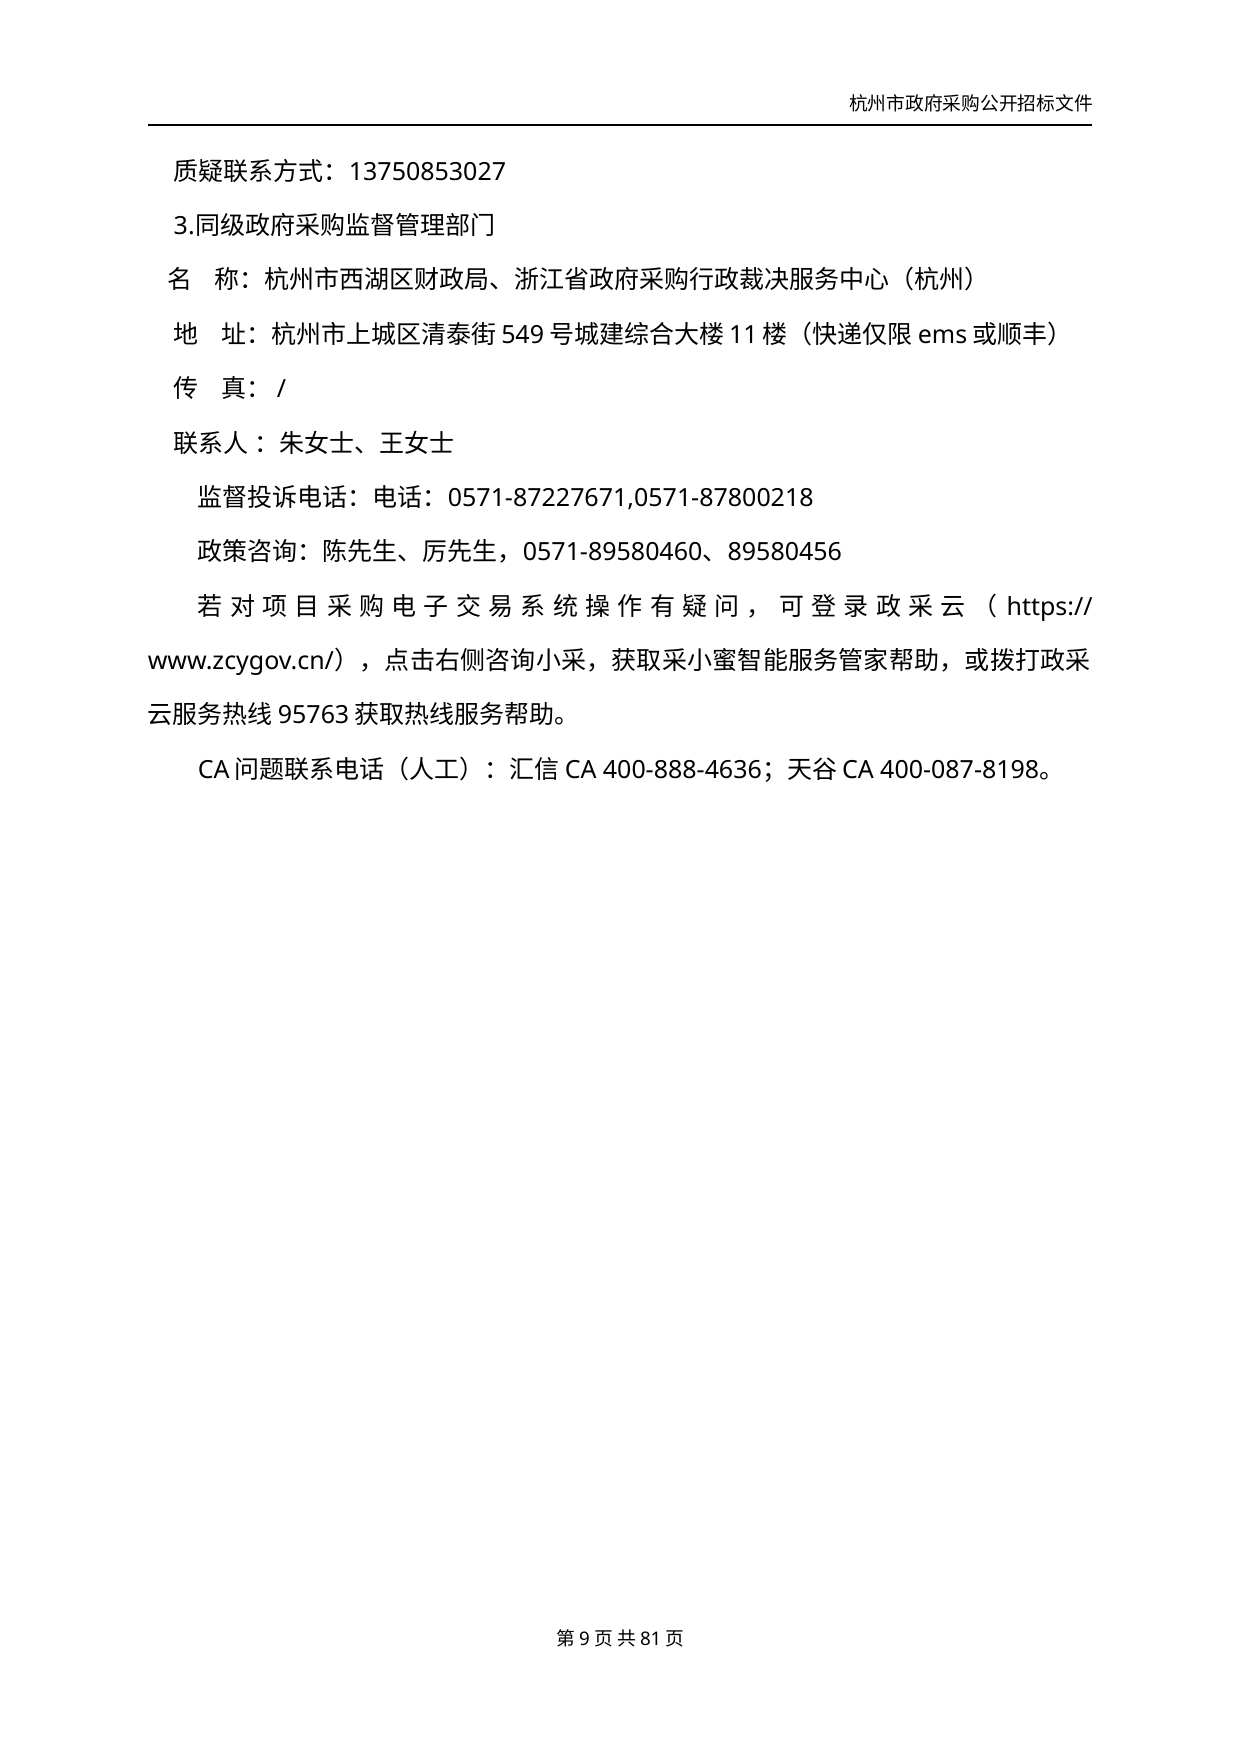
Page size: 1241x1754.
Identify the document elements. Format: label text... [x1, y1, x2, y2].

text CA问题联系电话（人工）：汇信CA 400-888-4636；天谷CA 400-087-8198。 [148, 749, 1092, 786]
text 名 称：杭州市西湖区财政局、浙江省政府采购行政裁决服务中心（杭州） [148, 260, 1092, 296]
text 质疑联系方式：13750853027 [148, 151, 1092, 187]
text 地 址：杭州市上城区清泰街549号城建综合大楼11楼（快递仅限ems或顺丰） [148, 314, 1092, 351]
text 3.同级政府采购监督管理部门 [148, 206, 1092, 242]
text 传 真： / [148, 369, 1092, 405]
text 监督投诉电话：电话：0571-87227671,0571-87800218 [148, 477, 1092, 514]
text 政策咨询：陈先生、厉先生，0571-89580460、89580456 [148, 532, 1092, 568]
text 联系人 ：朱女士、王女士 [148, 423, 1092, 459]
text 若对项目采购电子交易系统操作有疑问，可登录政采云（https://www.zcygov.cn/），点击右侧咨询小采，获取采小蜜智能服务管家帮助，或拨打政采云服务热线95763获取热线服务帮助。 [148, 586, 1092, 731]
